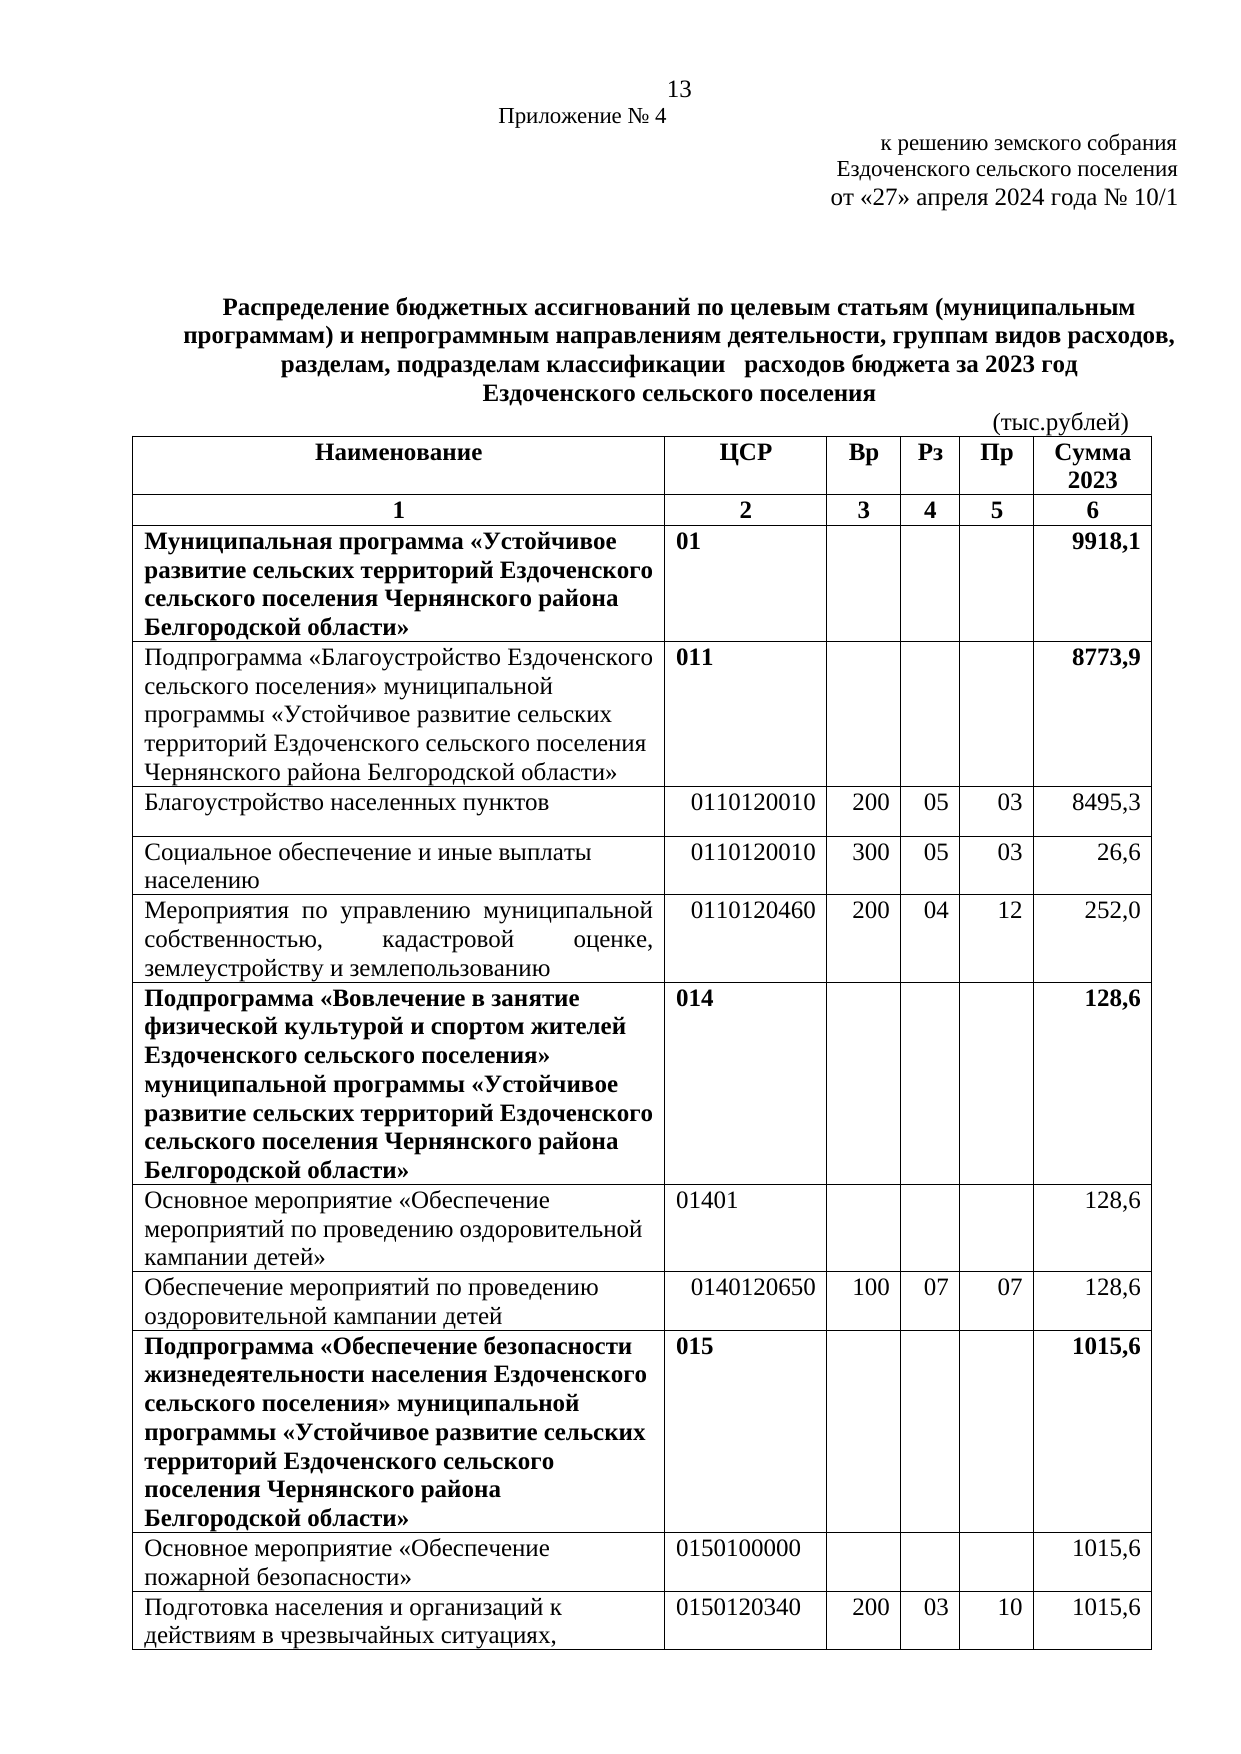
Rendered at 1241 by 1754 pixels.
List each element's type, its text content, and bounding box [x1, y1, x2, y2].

table_cell Основное мероприятие «Обеспечение пожарной безопасности» [133, 1533, 664, 1591]
table_cell [827, 1533, 900, 1591]
table_cell [827, 1185, 900, 1271]
table_cell 0140120650 [665, 1272, 826, 1330]
table_cell 9918,1 [1034, 526, 1151, 641]
table_cell 8773,9 [1034, 642, 1151, 786]
table_cell 5 [960, 495, 1033, 525]
table_cell 300 [827, 837, 900, 894]
table_cell Мероприятия по управлению муниципальной собственностью, кадастровой оценке, землеустройству и землепользованию [133, 895, 664, 982]
table_header Наименование [133, 437, 664, 494]
table_cell 2 [665, 495, 826, 525]
table_cell 03 [960, 837, 1033, 894]
table_cell Основное мероприятие «Обеспечение мероприятий по проведению оздоровительной кампании детей» [133, 1185, 664, 1271]
table_cell 1015,6 [1034, 1331, 1151, 1532]
text Ездоченского сельского поселения [177, 378, 1181, 407]
table_cell 0110120010 [665, 787, 826, 836]
table_cell 100 [827, 1272, 900, 1330]
table_cell [901, 1533, 959, 1591]
table_cell к решению земского собрания [174, 129, 1181, 155]
table_cell Ездоченского сельского поселения от «27» апреля 2024 года № 10/1 [174, 155, 1181, 263]
table_cell 6 [1034, 495, 1151, 525]
table_cell [960, 1533, 1033, 1591]
table_cell 12 [960, 895, 1033, 982]
table_cell 0110120010 [665, 837, 826, 894]
table_cell 8495,3 [1034, 787, 1151, 836]
table_cell 05 [901, 837, 959, 894]
table_cell 3 [827, 495, 900, 525]
table_cell 0110120460 [665, 895, 826, 982]
table_cell Подпрограмма «Обеспечение безопасности жизнедеятельности населения Ездоченского сельского поселения» муниципальной программы «Устойчивое развитие сельских территорий Ездоченского сельского поселения Чернянского района Белгородской области» [133, 1331, 664, 1532]
table_cell 252,0 [1034, 895, 1151, 982]
table_cell 10 [960, 1592, 1033, 1649]
table_cell [960, 1185, 1033, 1271]
table_cell Обеспечение мероприятий по проведению оздоровительной кампании детей [133, 1272, 664, 1330]
table_cell Приложение № 4 [174, 103, 1181, 129]
table_cell 1 [133, 495, 664, 525]
table_cell Социальное обеспечение и иные выплаты населению [133, 837, 664, 894]
table_cell [827, 1331, 900, 1532]
table_cell Благоустройство населенных пунктов [133, 787, 664, 836]
table_cell 128,6 [1034, 983, 1151, 1184]
table_cell 200 [827, 895, 900, 982]
table_cell 04 [901, 895, 959, 982]
table_cell [827, 526, 900, 641]
table_cell 128,6 [1034, 1185, 1151, 1271]
table_cell [901, 526, 959, 641]
table_cell Подпрограмма «Вовлечение в занятие физической культурой и спортом жителей Ездоченского сельского поселения» муниципальной программы «Устойчивое развитие сельских территорий Ездоченского сельского поселения Чернянского района Белгородской области» [133, 983, 664, 1184]
text (тыс.рублей) [177, 407, 1181, 436]
table_cell 05 [901, 787, 959, 836]
table_cell 200 [827, 787, 900, 836]
table_cell [827, 642, 900, 786]
table_cell 07 [901, 1272, 959, 1330]
table_header Пр [960, 437, 1033, 494]
table_cell [960, 983, 1033, 1184]
table_cell 011 [665, 642, 826, 786]
table_cell 01401 [665, 1185, 826, 1271]
table_cell [901, 1185, 959, 1271]
table_cell [901, 1331, 959, 1532]
table_cell [960, 1331, 1033, 1532]
table_cell 0150120340 [665, 1592, 826, 1649]
table_cell 128,6 [1034, 1272, 1151, 1330]
table_cell 07 [960, 1272, 1033, 1330]
table_header Вр [827, 437, 900, 494]
table_cell [960, 642, 1033, 786]
table_cell [827, 983, 900, 1184]
text Распределение бюджетных ассигнований по целевым статьям (муниципальным программам) и непрограммным направлениям деятельности, группам видов расходов, разделам, подразделам классификации расходов бюджета за 2023 год [177, 292, 1181, 378]
table_cell Подпрограмма «Благоустройство Ездоченского сельского поселения» муниципальной программы «Устойчивое развитие сельских территорий Ездоченского сельского поселения Чернянского района Белгородской области» [133, 642, 664, 786]
table_cell 01 [665, 526, 826, 641]
table_header Рз [901, 437, 959, 494]
table_cell [960, 526, 1033, 641]
table_cell 03 [901, 1592, 959, 1649]
table_header Сумма 2023 [1034, 437, 1151, 494]
table_header ЦСР [665, 437, 826, 494]
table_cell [133, 1592, 664, 1649]
table_cell Муниципальная программа «Устойчивое развитие сельских территорий Ездоченского сельского поселения Чернянского района Белгородской области» [133, 526, 664, 641]
table_cell 1015,6 [1034, 1592, 1151, 1649]
table_cell 200 [827, 1592, 900, 1649]
table_cell [901, 983, 959, 1184]
table_cell 014 [665, 983, 826, 1184]
table_cell [901, 642, 959, 786]
table_cell 26,6 [1034, 837, 1151, 894]
table_cell 015 [665, 1331, 826, 1532]
table_cell 1015,6 [1034, 1533, 1151, 1591]
table_cell 4 [901, 495, 959, 525]
table_cell 0150100000 [665, 1533, 826, 1591]
table_cell 03 [960, 787, 1033, 836]
